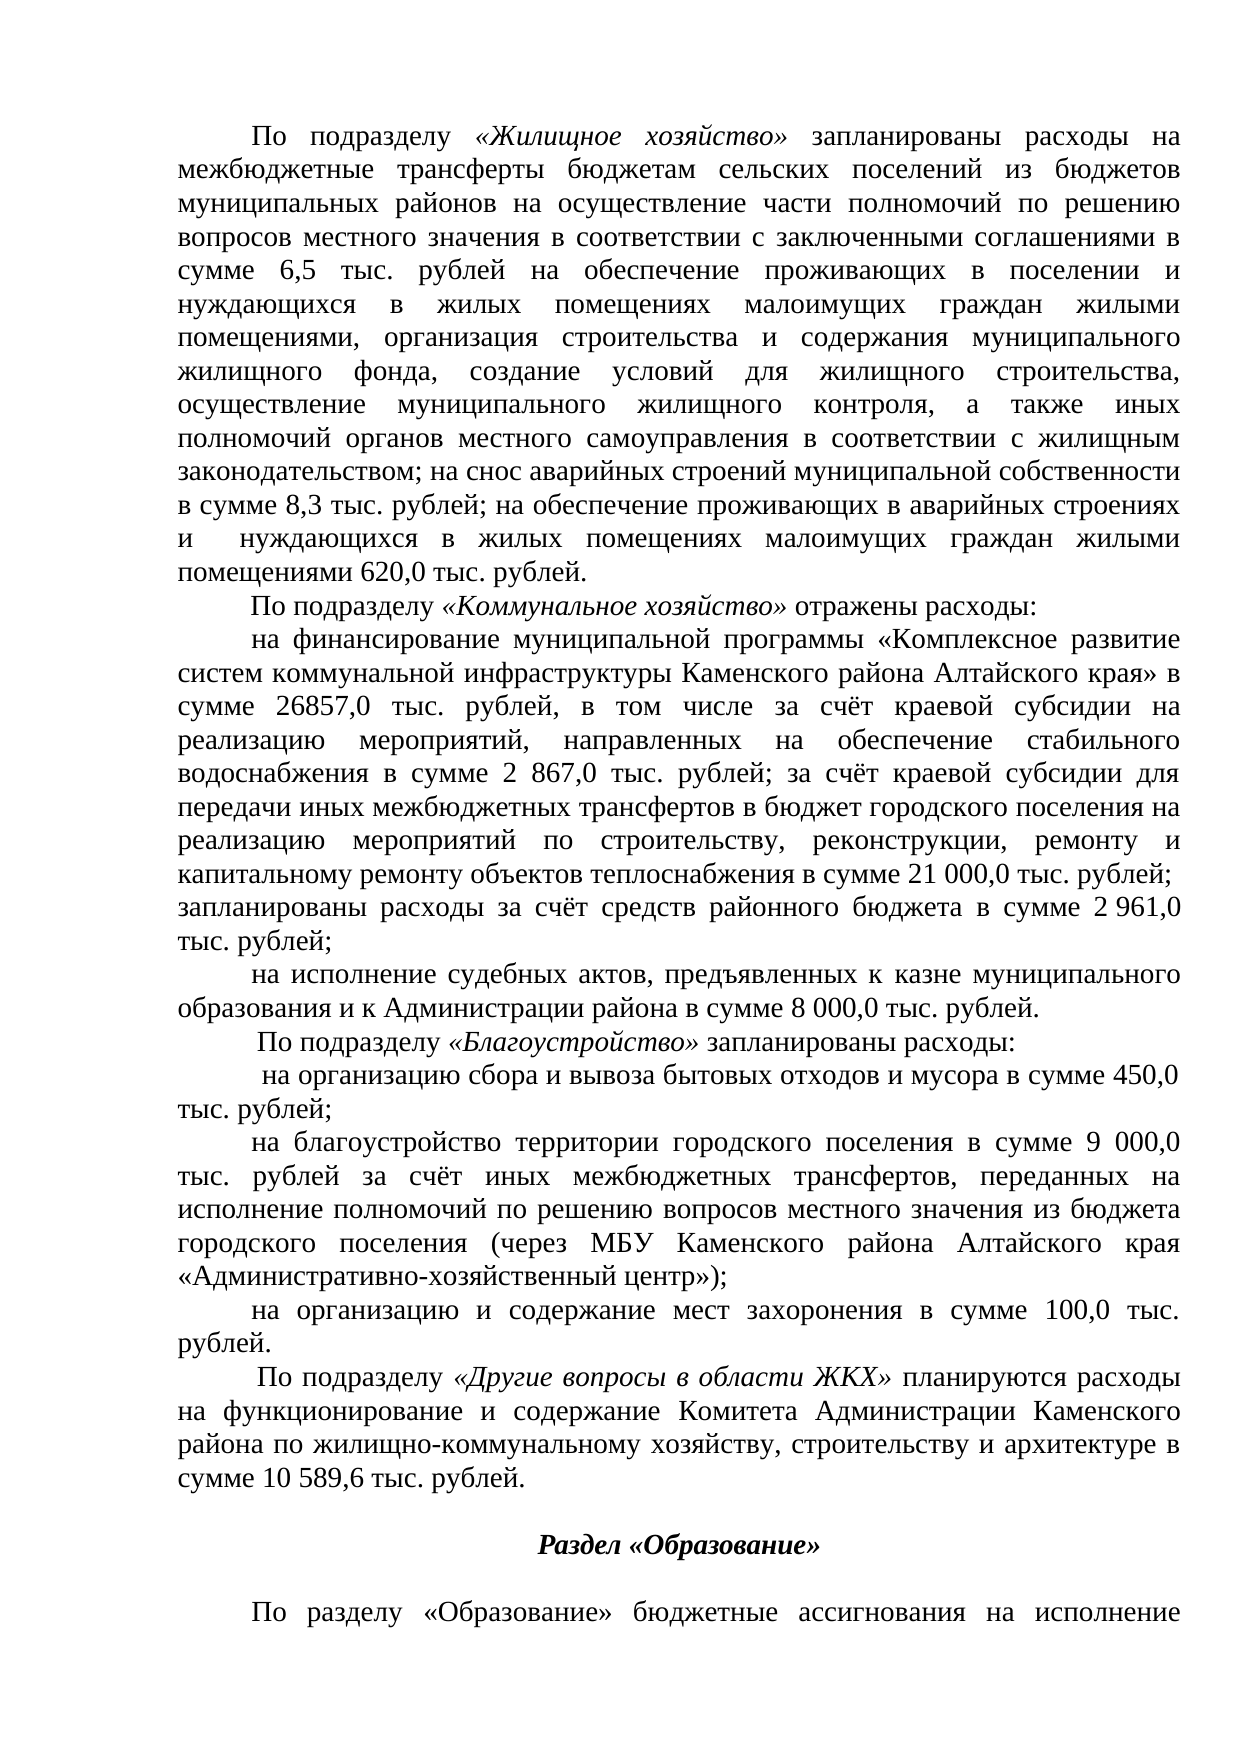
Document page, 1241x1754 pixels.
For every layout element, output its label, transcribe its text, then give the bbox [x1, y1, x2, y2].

text на финансирование муниципальной программы «Комплексное развитие систем коммунальной инфраструктуры Каменского района Алтайского края» в сумме 26857,0 тыс. рублей, в том числе за счёт краевой субсидии на реализацию мероприятий, направленных на обеспечение стабильного водоснабжения в сумме 2 867,0 тыс. рублей; за счёт краевой субсидии для передачи иных межбюджетных трансфертов в бюджет городского поселения на реализацию мероприятий по строительству, реконструкции, ремонту и капитальному ремонту объектов теплоснабжения в сумме 21 000,0 тыс. рублей; [177, 621, 1181, 889]
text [177, 1594, 1181, 1627]
text на исполнение судебных актов, предъявленных к казне муниципального образования и к Администрации района в сумме 8 000,0 тыс. рублей. [177, 957, 1181, 1024]
text на благоустройство территории городского поселения в сумме 9 000,0 тыс. рублей за счёт иных межбюджетных трансфертов, переданных на исполнение полномочий по решению вопросов местного значения из бюджета городского поселения (через МБУ Каменского района Алтайского края «Административно-хозяйственный центр»); [177, 1124, 1181, 1292]
text на организацию сбора и вывоза бытовых отходов и мусора в сумме 450,0 тыс. рублей; [177, 1057, 1181, 1124]
text По подразделу «Коммунальное хозяйство» отражены расходы: [177, 588, 1181, 621]
text По подразделу «Другие вопросы в области ЖКХ» планируются расходы на функционирование и содержание Комитета Администрации Каменского района по жилищно-коммунальному хозяйству, строительству и архитектуре в сумме 10 589,6 тыс. рублей. [177, 1359, 1181, 1493]
text запланированы расходы за счёт средств районного бюджета в сумме 2 961,0 тыс. рублей; [177, 889, 1181, 957]
text По подразделу «Жилищное хозяйство» запланированы расходы на межбюджетные трансферты бюджетам сельских поселений из бюджетов муниципальных районов на осуществление части полномочий по решению вопросов местного значения в соответствии с заключенными соглашениями в сумме 6,5 тыс. рублей на обеспечение проживающих в поселении и нуждающихся в жилых помещениях малоимущих граждан жилыми помещениями, организация строительства и содержания муниципального жилищного фонда, создание условий для жилищного строительства, осуществление муниципального жилищного контроля, а также иных полномочий органов местного самоуправления в соответствии с жилищным законодательством; на снос аварийных строений муниципальной собственности в сумме 8,3 тыс. рублей; на обеспечение проживающих в аварийных строениях и нуждающихся в жилых помещениях малоимущих граждан жилыми помещениями 620,0 тыс. рублей. [177, 118, 1181, 588]
text Раздел «Образование» [177, 1527, 1181, 1560]
text на организацию и содержание мест захоронения в сумме 100,0 тыс. рублей. [177, 1292, 1181, 1359]
text По подразделу «Благоустройство» запланированы расходы: [177, 1024, 1181, 1057]
